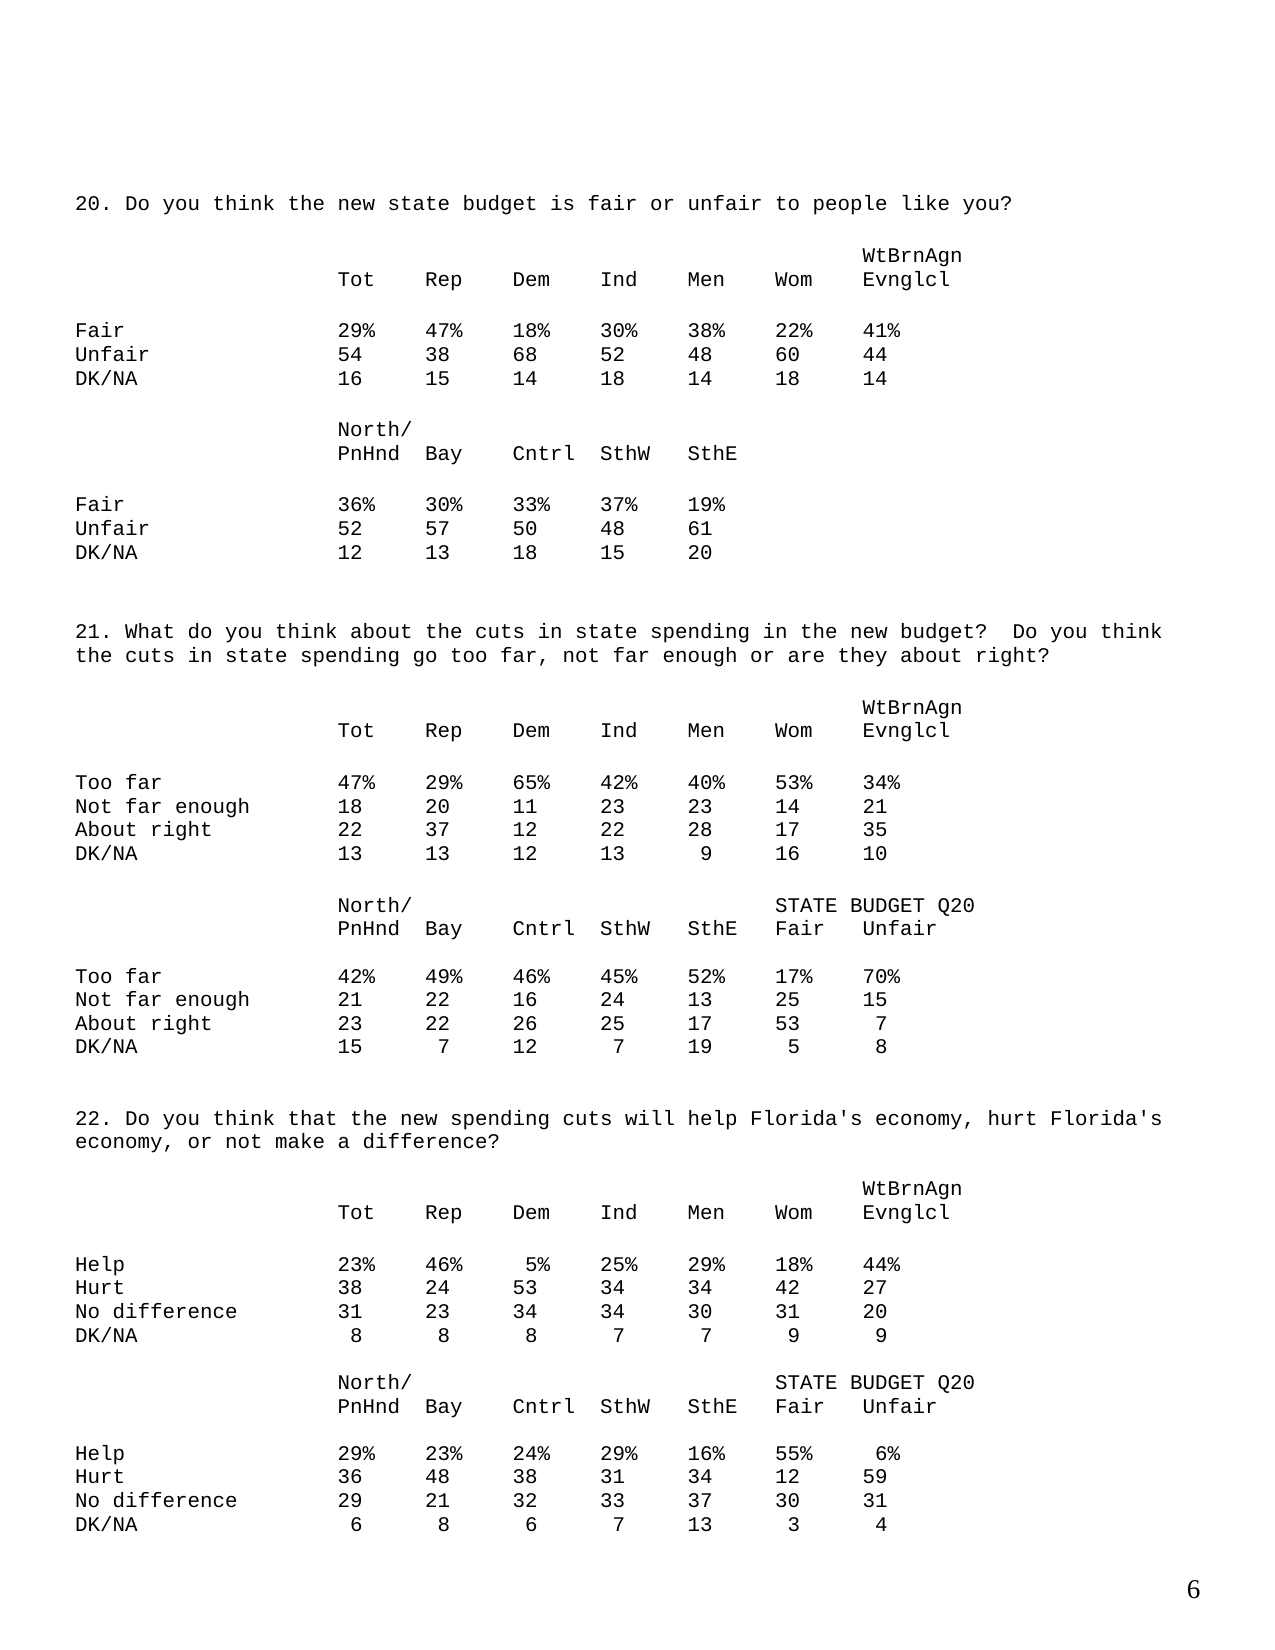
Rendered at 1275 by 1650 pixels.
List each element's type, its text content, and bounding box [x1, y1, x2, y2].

text DK/NA 13 13 12 13 9 16 10 [75, 843, 1200, 867]
text Not far enough 21 22 16 24 13 25 15 [75, 989, 1200, 1013]
text Fair 36% 30% 33% 37% 19% [75, 494, 1200, 518]
text No difference 31 23 34 34 30 31 20 [75, 1301, 1200, 1325]
text DK/NA 16 15 14 18 14 18 14 [75, 367, 1200, 391]
text DK/NA 15 7 12 7 19 5 8 [75, 1037, 1200, 1060]
text Tot Rep Dem Ind Men Wom Evnglcl [75, 720, 1200, 744]
text North/ STATE BUDGET Q20 [75, 1372, 1200, 1396]
text DK/NA 6 8 6 7 13 3 4 [75, 1514, 1200, 1537]
text WtBrnAgn [75, 697, 1200, 720]
text North/ STATE BUDGET Q20 [75, 895, 1200, 918]
text Too far 42% 49% 46% 45% 52% 17% 70% [75, 966, 1200, 989]
text Unfair 52 57 50 48 61 [75, 518, 1200, 542]
text Not far enough 18 20 11 23 23 14 21 [75, 796, 1200, 819]
text Fair 29% 47% 18% 30% 38% 22% 41% [75, 320, 1200, 344]
text WtBrnAgn [75, 1178, 1200, 1202]
text Help 23% 46% 5% 25% 29% 18% 44% [75, 1254, 1200, 1277]
text 21. What do you think about the cuts in state spending in the new budget? Do you think the cuts in state spending go too far, not far enough or are they about right? [75, 621, 1200, 669]
text Unfair 54 38 68 52 48 60 44 [75, 344, 1200, 367]
text North/ [75, 419, 1200, 443]
text WtBrnAgn [75, 245, 1200, 268]
text PnHnd Bay Cntrl SthW SthE Fair Unfair [75, 918, 1200, 942]
text About right 22 37 12 22 28 17 35 [75, 819, 1200, 843]
text About right 23 22 26 25 17 53 7 [75, 1013, 1200, 1037]
text PnHnd Bay Cntrl SthW SthE Fair Unfair [75, 1396, 1200, 1419]
text No difference 29 21 32 33 37 30 31 [75, 1490, 1200, 1514]
text 22. Do you think that the new spending cuts will help Florida's economy, hurt Florida's economy, or not make a difference? [75, 1107, 1200, 1155]
text Hurt 36 48 38 31 34 12 59 [75, 1467, 1200, 1490]
text Help 29% 23% 24% 29% 16% 55% 6% [75, 1443, 1200, 1467]
text Hurt 38 24 53 34 34 42 27 [75, 1277, 1200, 1301]
text Tot Rep Dem Ind Men Wom Evnglcl [75, 268, 1200, 292]
text DK/NA 12 13 18 15 20 [75, 542, 1200, 565]
text Tot Rep Dem Ind Men Wom Evnglcl [75, 1202, 1200, 1226]
text 20. Do you think the new state budget is fair or unfair to people like you? [75, 193, 1200, 217]
text Too far 47% 29% 65% 42% 40% 53% 34% [75, 772, 1200, 796]
text DK/NA 8 8 8 7 7 9 9 [75, 1325, 1200, 1348]
text PnHnd Bay Cntrl SthW SthE [75, 443, 1200, 466]
